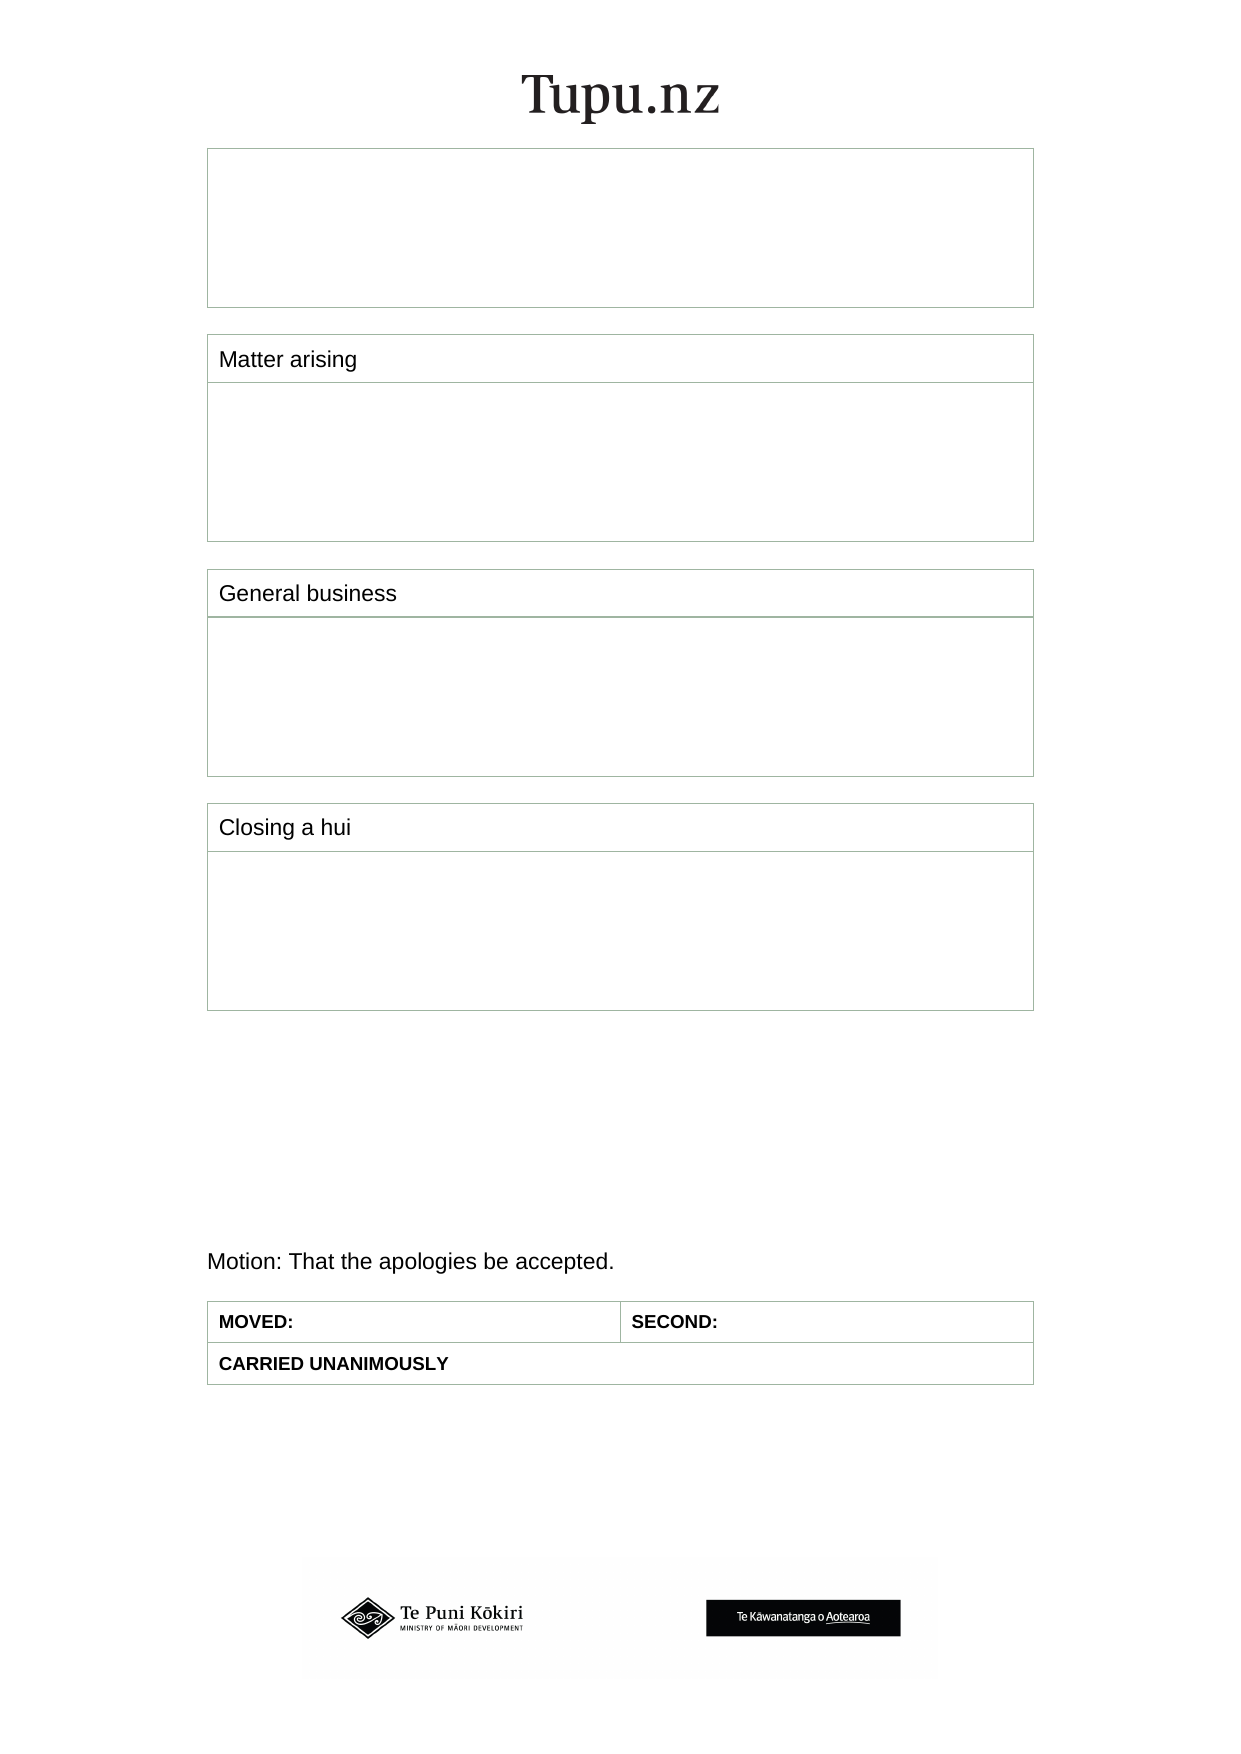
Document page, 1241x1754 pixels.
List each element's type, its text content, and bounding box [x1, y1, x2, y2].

table_header Closing a hui [208, 804, 1033, 851]
table_cell [208, 383, 1033, 541]
table_cell CARRIED UNANIMOUSLY [208, 1343, 1033, 1384]
table_header SECOND: [621, 1302, 1033, 1342]
text Motion: That the apologies be accepted. [207, 1248, 1033, 1274]
picture [302, 1557, 938, 1679]
table_header Matter arising [208, 335, 1033, 382]
table_cell [208, 618, 1033, 776]
table_header General business [208, 570, 1033, 616]
table_cell [208, 149, 1033, 307]
table_header MOVED: [208, 1302, 620, 1342]
table_cell [208, 852, 1033, 1010]
